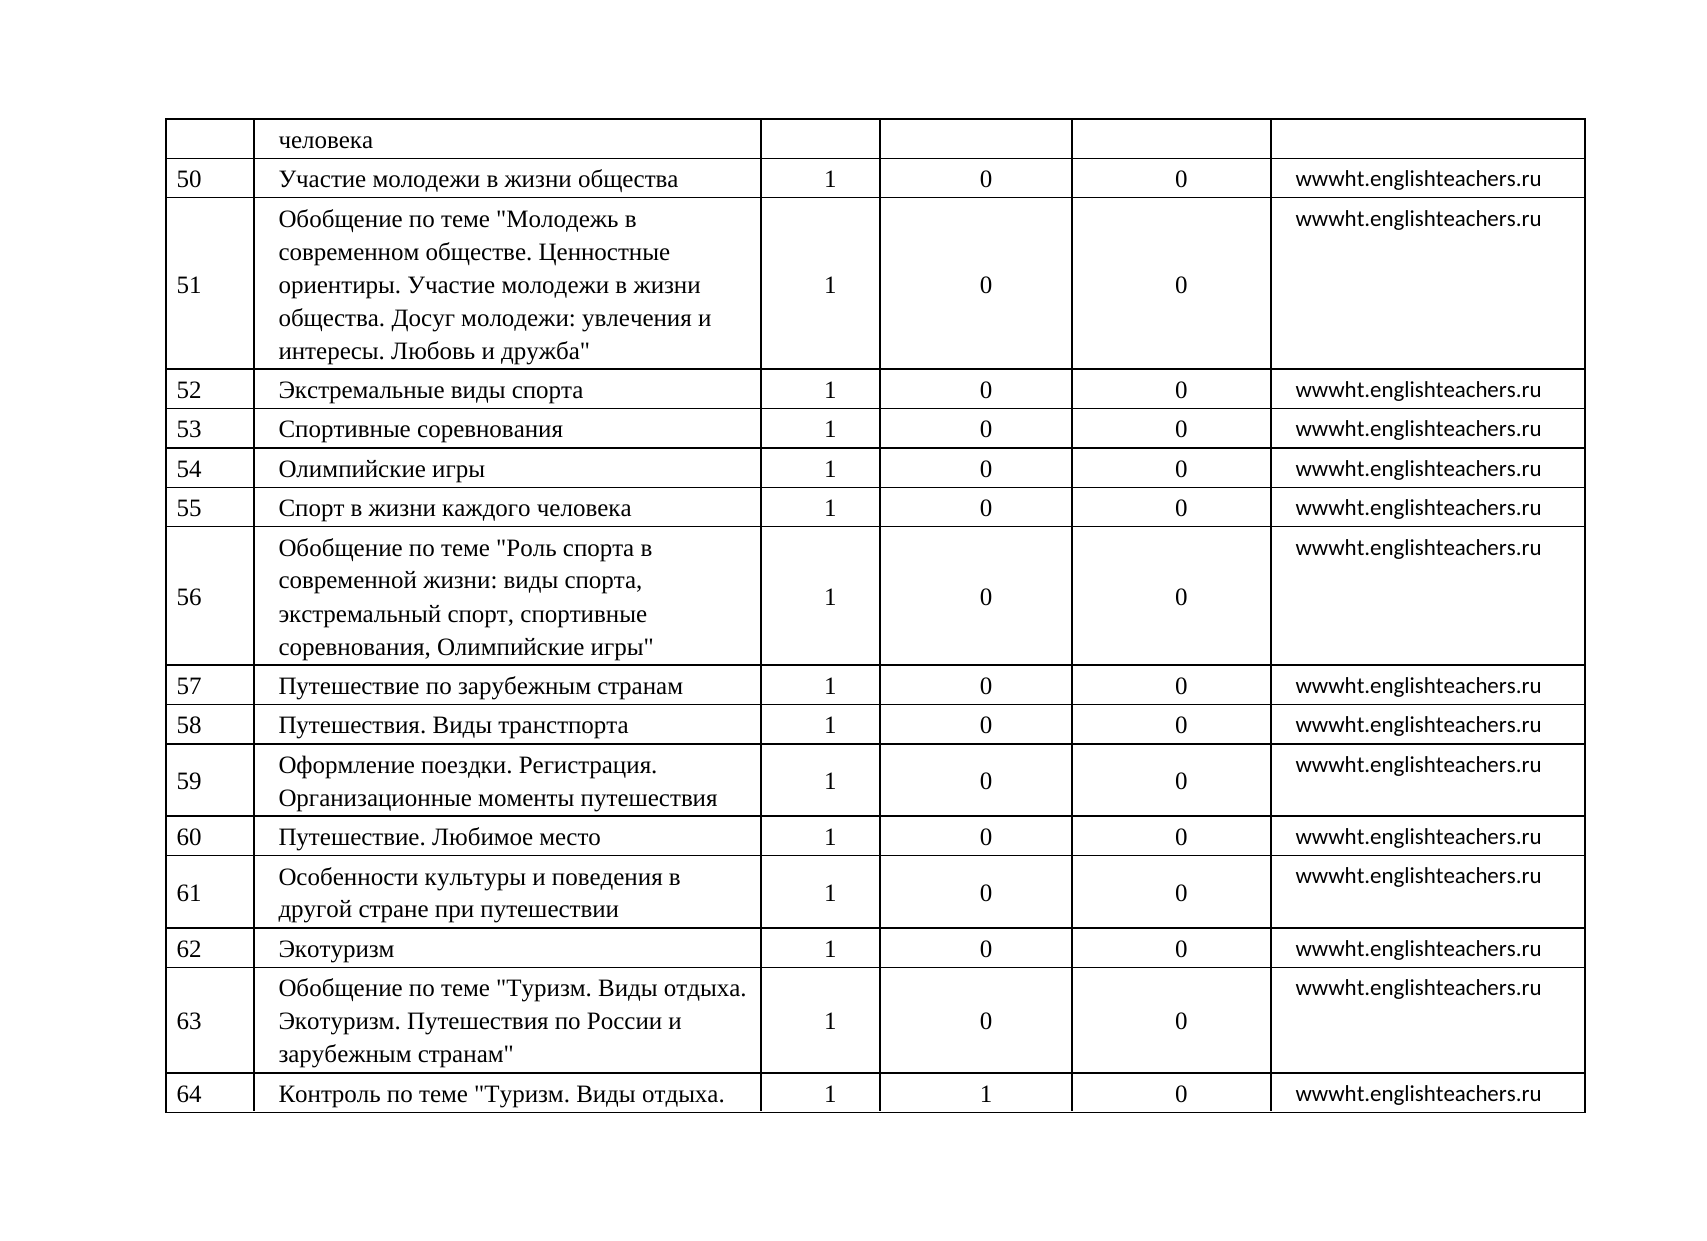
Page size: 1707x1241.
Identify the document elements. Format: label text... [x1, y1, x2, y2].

table_cell 0 [881, 370, 1071, 408]
table_cell wwwht.englishteachers.ru [1272, 370, 1584, 408]
table_cell 0 [1073, 666, 1270, 704]
table_cell 1 [762, 527, 879, 664]
table_cell 50 [167, 159, 253, 197]
table_cell 0 [1073, 159, 1270, 197]
table_cell 0 [1073, 929, 1270, 967]
table_cell 0 [881, 159, 1071, 197]
table_cell 63 [167, 968, 253, 1072]
table_cell 0 [881, 488, 1071, 526]
table_cell wwwht.englishteachers.ru [1272, 449, 1584, 486]
table_cell 62 [167, 929, 253, 967]
table_cell 0 [881, 198, 1071, 368]
table_cell 1 [762, 856, 879, 927]
table_cell 0 [881, 120, 1071, 157]
table_cell 57 [167, 666, 253, 704]
table_cell Экотуризм [255, 929, 760, 967]
table_cell 0 [881, 817, 1071, 855]
table_cell 1 [762, 1074, 879, 1111]
table_cell wwwht.englishteachers.ru [1272, 745, 1584, 815]
table_cell Обобщение по теме "Молодежь в современном обществе. Ценностные ориентиры. Участие молодежи в жизни общества. Досуг молодежи: увлечения и интересы. Любовь и дружба" [255, 198, 760, 368]
table_cell wwwht.englishteachers.ru [1272, 817, 1584, 855]
table_cell wwwht.englishteachers.ru [1272, 488, 1584, 526]
table_cell 51 [167, 198, 253, 368]
table_cell Спортивные соревнования [255, 409, 760, 447]
table_cell 1 [762, 817, 879, 855]
table_cell 1 [762, 745, 879, 815]
table_cell Экстремальные виды спорта [255, 370, 760, 408]
table_cell 1 [762, 409, 879, 447]
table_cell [255, 120, 760, 157]
table_cell 0 [1073, 370, 1270, 408]
table_cell 0 [1073, 856, 1270, 927]
table_cell Обобщение по теме "Туризм. Виды отдыха. Экотуризм. Путешествия по России и зарубежным странам" [255, 968, 760, 1072]
table_cell 0 [1073, 817, 1270, 855]
table_cell 0 [881, 449, 1071, 486]
table_cell 1 [762, 449, 879, 486]
table_cell 0 [1073, 449, 1270, 486]
table_cell 0 [881, 968, 1071, 1072]
table_cell 0 [1073, 745, 1270, 815]
table_cell 53 [167, 409, 253, 447]
table_cell 64 [167, 1074, 253, 1111]
table_cell wwwht.englishteachers.ru [1272, 968, 1584, 1072]
table_cell 1 [881, 1074, 1071, 1111]
table_cell 0 [1073, 1074, 1270, 1111]
table_cell 1 [762, 929, 879, 967]
table_cell 0 [1073, 198, 1270, 368]
table_cell 0 [1073, 409, 1270, 447]
table_cell wwwht.englishteachers.ru [1272, 929, 1584, 967]
table_cell 0 [881, 409, 1071, 447]
table_cell 60 [167, 817, 253, 855]
table_cell 0 [881, 856, 1071, 927]
table_cell 0 [881, 705, 1071, 743]
table_cell 0 [881, 527, 1071, 664]
table_cell 1 [762, 370, 879, 408]
table_cell 1 [762, 488, 879, 526]
table_cell Путешествие по зарубежным странам [255, 666, 760, 704]
table_cell 61 [167, 856, 253, 927]
table_cell wwwht.englishteachers.ru [1272, 198, 1584, 368]
table_cell Обобщение по теме "Роль спорта в современной жизни: виды спорта, экстремальный спорт, спортивные соревнования, Олимпийские игры" [255, 527, 760, 664]
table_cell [1272, 120, 1584, 157]
table_cell 1 [762, 666, 879, 704]
table_cell wwwht.englishteachers.ru [1272, 666, 1584, 704]
table_cell 0 [1073, 705, 1270, 743]
table_cell 1 [762, 198, 879, 368]
table_cell Путешествия. Виды транстпорта [255, 705, 760, 743]
table_cell 54 [167, 449, 253, 486]
table_cell 0 [1073, 488, 1270, 526]
table_cell Олимпийские игры [255, 449, 760, 486]
table_cell 0 [881, 929, 1071, 967]
table_cell 0 [1073, 120, 1270, 157]
table_cell 55 [167, 488, 253, 526]
table_cell 1 [762, 120, 879, 157]
table_cell Особенности культуры и поведения в другой стране при путешествии [255, 856, 760, 927]
table_cell 49 [167, 120, 253, 157]
table_cell Участие молодежи в жизни общества [255, 159, 760, 197]
table_cell Путешествие. Любимое место [255, 817, 760, 855]
table_cell 58 [167, 705, 253, 743]
table_cell wwwht.englishteachers.ru [1272, 409, 1584, 447]
table_cell Оформление поездки. Регистрация. Организационные моменты путешествия [255, 745, 760, 815]
table_cell Спорт в жизни каждого человека [255, 488, 760, 526]
table_cell 1 [762, 968, 879, 1072]
table_cell 0 [881, 745, 1071, 815]
table_cell 0 [881, 666, 1071, 704]
table_cell 0 [1073, 968, 1270, 1072]
table_cell 1 [762, 705, 879, 743]
table_cell wwwht.englishteachers.ru [1272, 705, 1584, 743]
table_cell 52 [167, 370, 253, 408]
table_cell wwwht.englishteachers.ru [1272, 856, 1584, 927]
table_cell 59 [167, 745, 253, 815]
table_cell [1272, 1074, 1584, 1111]
table_cell 0 [1073, 527, 1270, 664]
table_cell 1 [762, 159, 879, 197]
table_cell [255, 1074, 760, 1111]
table_cell 56 [167, 527, 253, 664]
table_cell wwwht.englishteachers.ru [1272, 527, 1584, 664]
table_cell wwwht.englishteachers.ru [1272, 159, 1584, 197]
